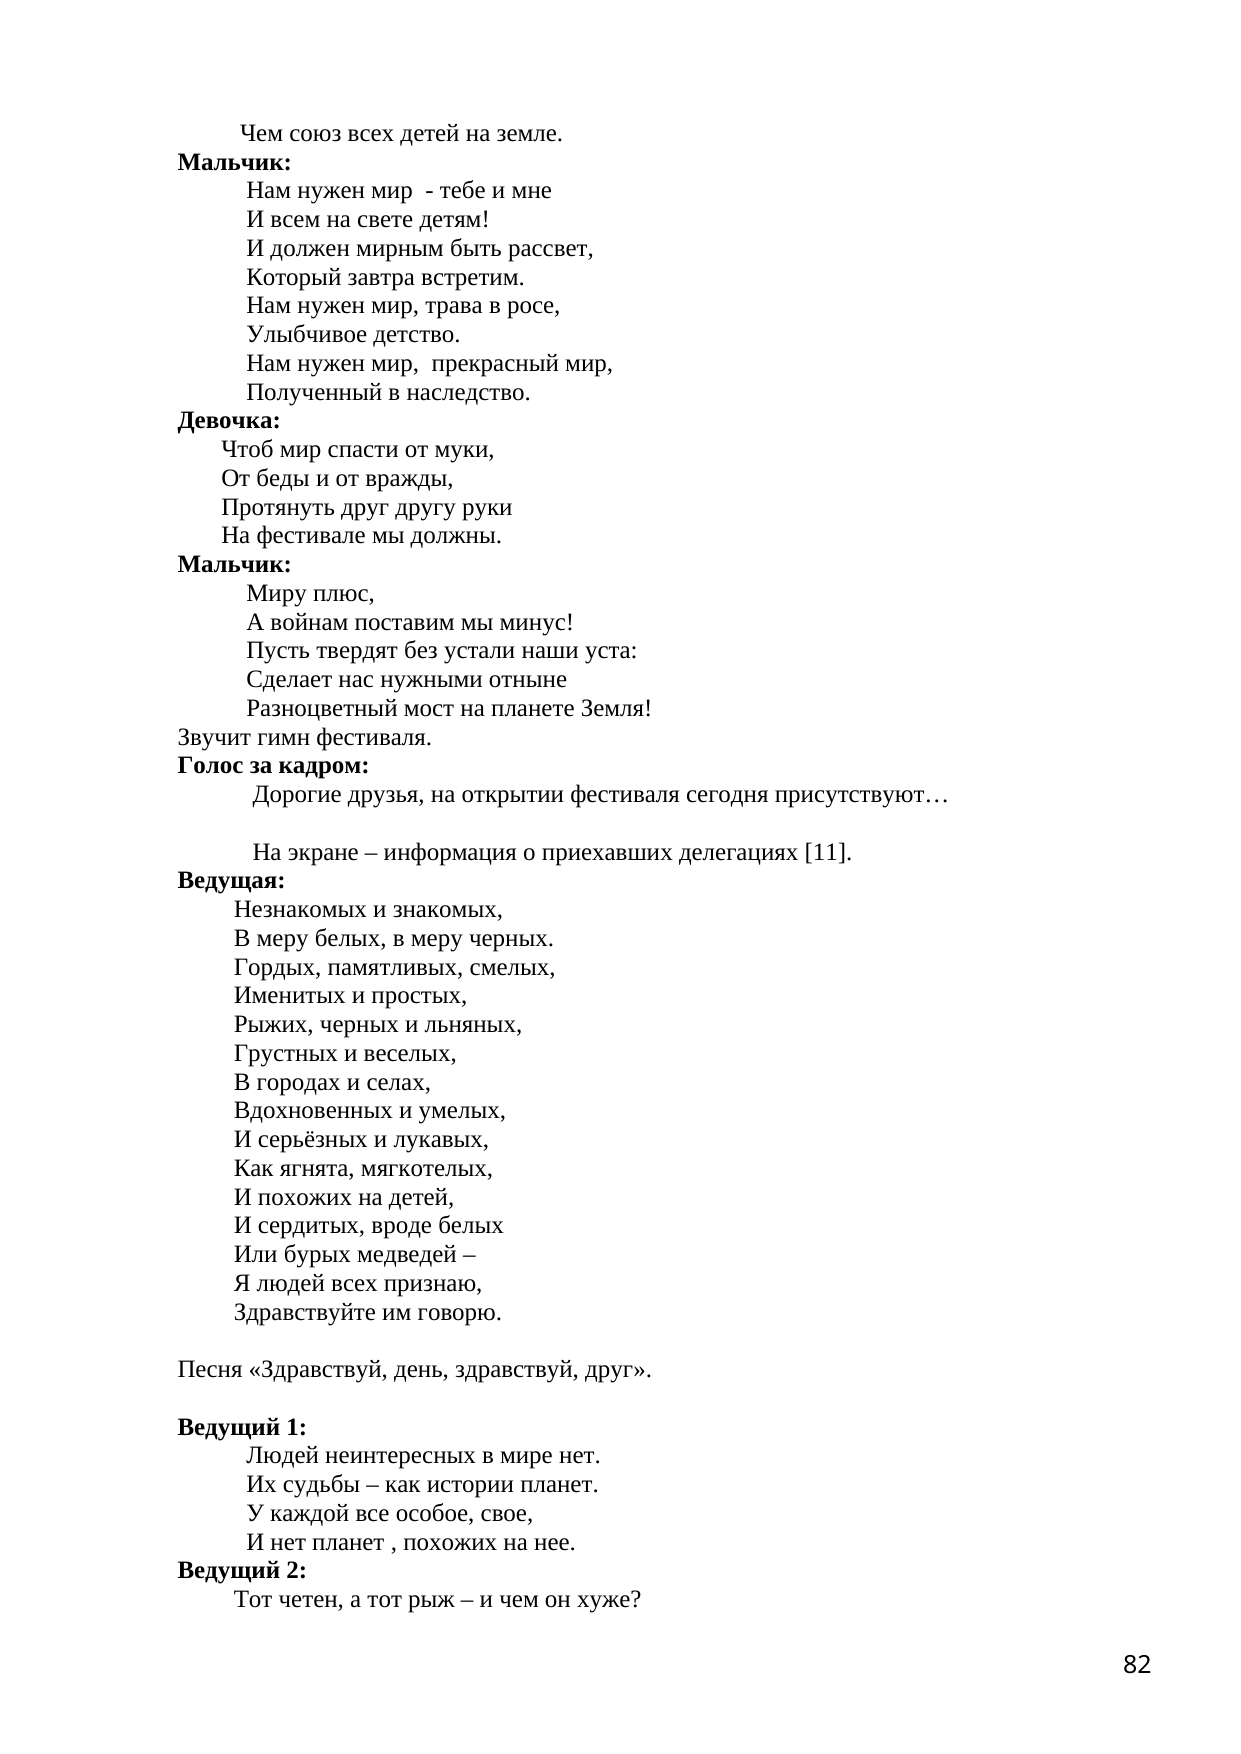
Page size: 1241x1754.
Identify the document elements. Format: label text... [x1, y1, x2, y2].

text Сделает нас нужными отныне [177, 664, 1152, 693]
text Звучит гимн фестиваля. [177, 722, 1152, 751]
text И серьёзных и лукавых, [177, 1124, 1152, 1153]
text Нам нужен мир, трава в росе, [177, 291, 1152, 319]
text От беды и от вражды, [177, 463, 1152, 492]
text Как ягнята, мягкотелых, [177, 1153, 1152, 1182]
text И должен мирным быть рассвет, [177, 233, 1152, 262]
text Рыжих, черных и льняных, [177, 1009, 1152, 1038]
text Нам нужен мир - тебе и мне [177, 176, 1152, 204]
text Мальчик: [177, 147, 1152, 176]
text Людей неинтересных в мире нет. [177, 1441, 1152, 1469]
text Именитых и простых, [177, 981, 1152, 1009]
text Девочка: [177, 406, 1152, 434]
text В городах и селах, [177, 1067, 1152, 1096]
text Который завтра встретим. [177, 262, 1152, 291]
text Ведущий 2: [177, 1556, 1152, 1584]
text И нет планет , похожих на нее. [177, 1527, 1152, 1556]
text На экране – информация о приехавших делегациях [11]. [177, 837, 1152, 866]
text Здравствуйте им говорю. [177, 1297, 1152, 1326]
text Чем союз всех детей на земле. [177, 118, 1152, 147]
text Разноцветный мост на планете Земля! [177, 693, 1152, 722]
text Голос за кадром: [177, 751, 1152, 779]
text Нам нужен мир, прекрасный мир, [177, 348, 1152, 377]
text Грустных и веселых, [177, 1038, 1152, 1067]
text И похожих на детей, [177, 1182, 1152, 1211]
text Ведущая: [177, 866, 1152, 894]
text А войнам поставим мы минус! [177, 607, 1152, 636]
text Гордых, памятливых, смелых, [177, 952, 1152, 981]
text В меру белых, в меру черных. [177, 923, 1152, 952]
text Тот четен, а тот рыж – и чем он хуже? [177, 1584, 1152, 1613]
text Дорогие друзья, на открытии фестиваля сегодня присутствуют… [177, 779, 1152, 808]
text Протянуть друг другу руки [177, 492, 1152, 521]
text Или бурых медведей – [177, 1239, 1152, 1268]
text Ведущий 1: [177, 1412, 1152, 1441]
text Миру плюс, [177, 578, 1152, 607]
text Пусть твердят без устали наши уста: [177, 636, 1152, 664]
text Незнакомых и знакомых, [177, 894, 1152, 923]
text Чтоб мир спасти от муки, [177, 434, 1152, 463]
text Их судьбы – как истории планет. [177, 1469, 1152, 1498]
text Полученный в наследство. [177, 377, 1152, 406]
text Вдохновенных и умелых, [177, 1096, 1152, 1124]
text И сердитых, вроде белых [177, 1211, 1152, 1239]
text На фестивале мы должны. [177, 521, 1152, 549]
text Песня «Здравствуй, день, здравствуй, друг». [177, 1354, 1152, 1383]
text Улыбчивое детство. [177, 319, 1152, 348]
text Мальчик: [177, 549, 1152, 578]
text И всем на свете детям! [177, 204, 1152, 233]
text Я людей всех признаю, [177, 1268, 1152, 1297]
text У каждой все особое, свое, [177, 1498, 1152, 1527]
